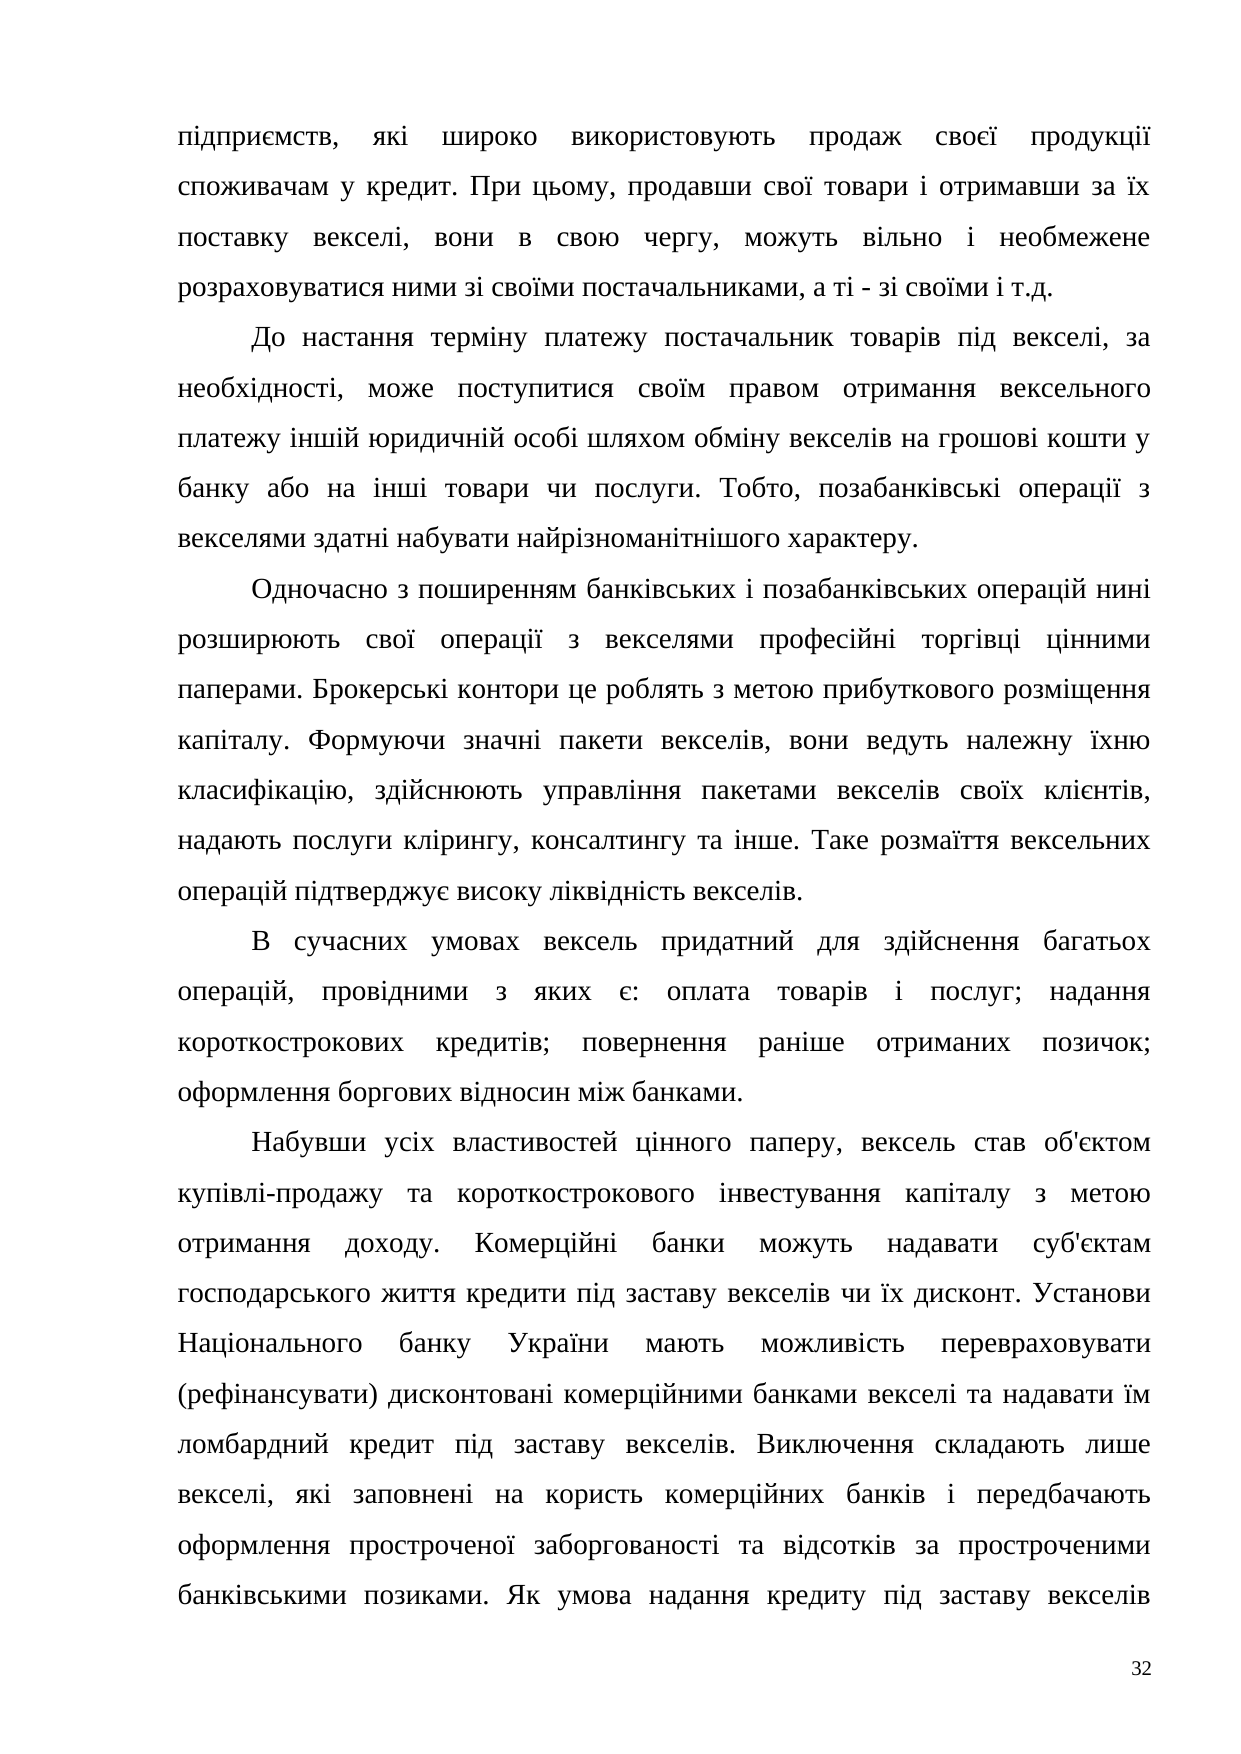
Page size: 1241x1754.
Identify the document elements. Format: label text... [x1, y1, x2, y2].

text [177, 118, 1152, 303]
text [177, 1124, 1152, 1611]
text В сучасних умовах вексель придатний для здійснення багатьох операцій, провідними з яких є: оплата товарів і послуг; надання короткострокових кредитів; повернення раніше отриманих позичок; оформлення боргових відносин між банками. [177, 923, 1152, 1108]
text Одночасно з поширенням банківських і позабанківських операцій нині розширюють свої операції з векселями професійні торгівці цінними паперами. Брокерські контори це роблять з метою прибуткового розміщення капіталу. Формуючи значні пакети векселів, вони ведуть належну їхню класифікацію, здійснюють управління пакетами векселів своїх клієнтів, надають послуги клірингу, консалтингу та інше. Таке розмаїття вексельних операцій підтверджує високу ліквідність векселів. [177, 571, 1152, 906]
text До настання терміну платежу постачальник товарів під векселі, за необхідності, може поступитися своїм правом отримання вексельного платежу іншій юридичній особі шляхом обміну векселів на грошові кошти у банку або на інші товари чи послуги. Тобто, позабанківські операції з векселями здатні набувати найрізноманітнішого характеру. [177, 319, 1152, 554]
